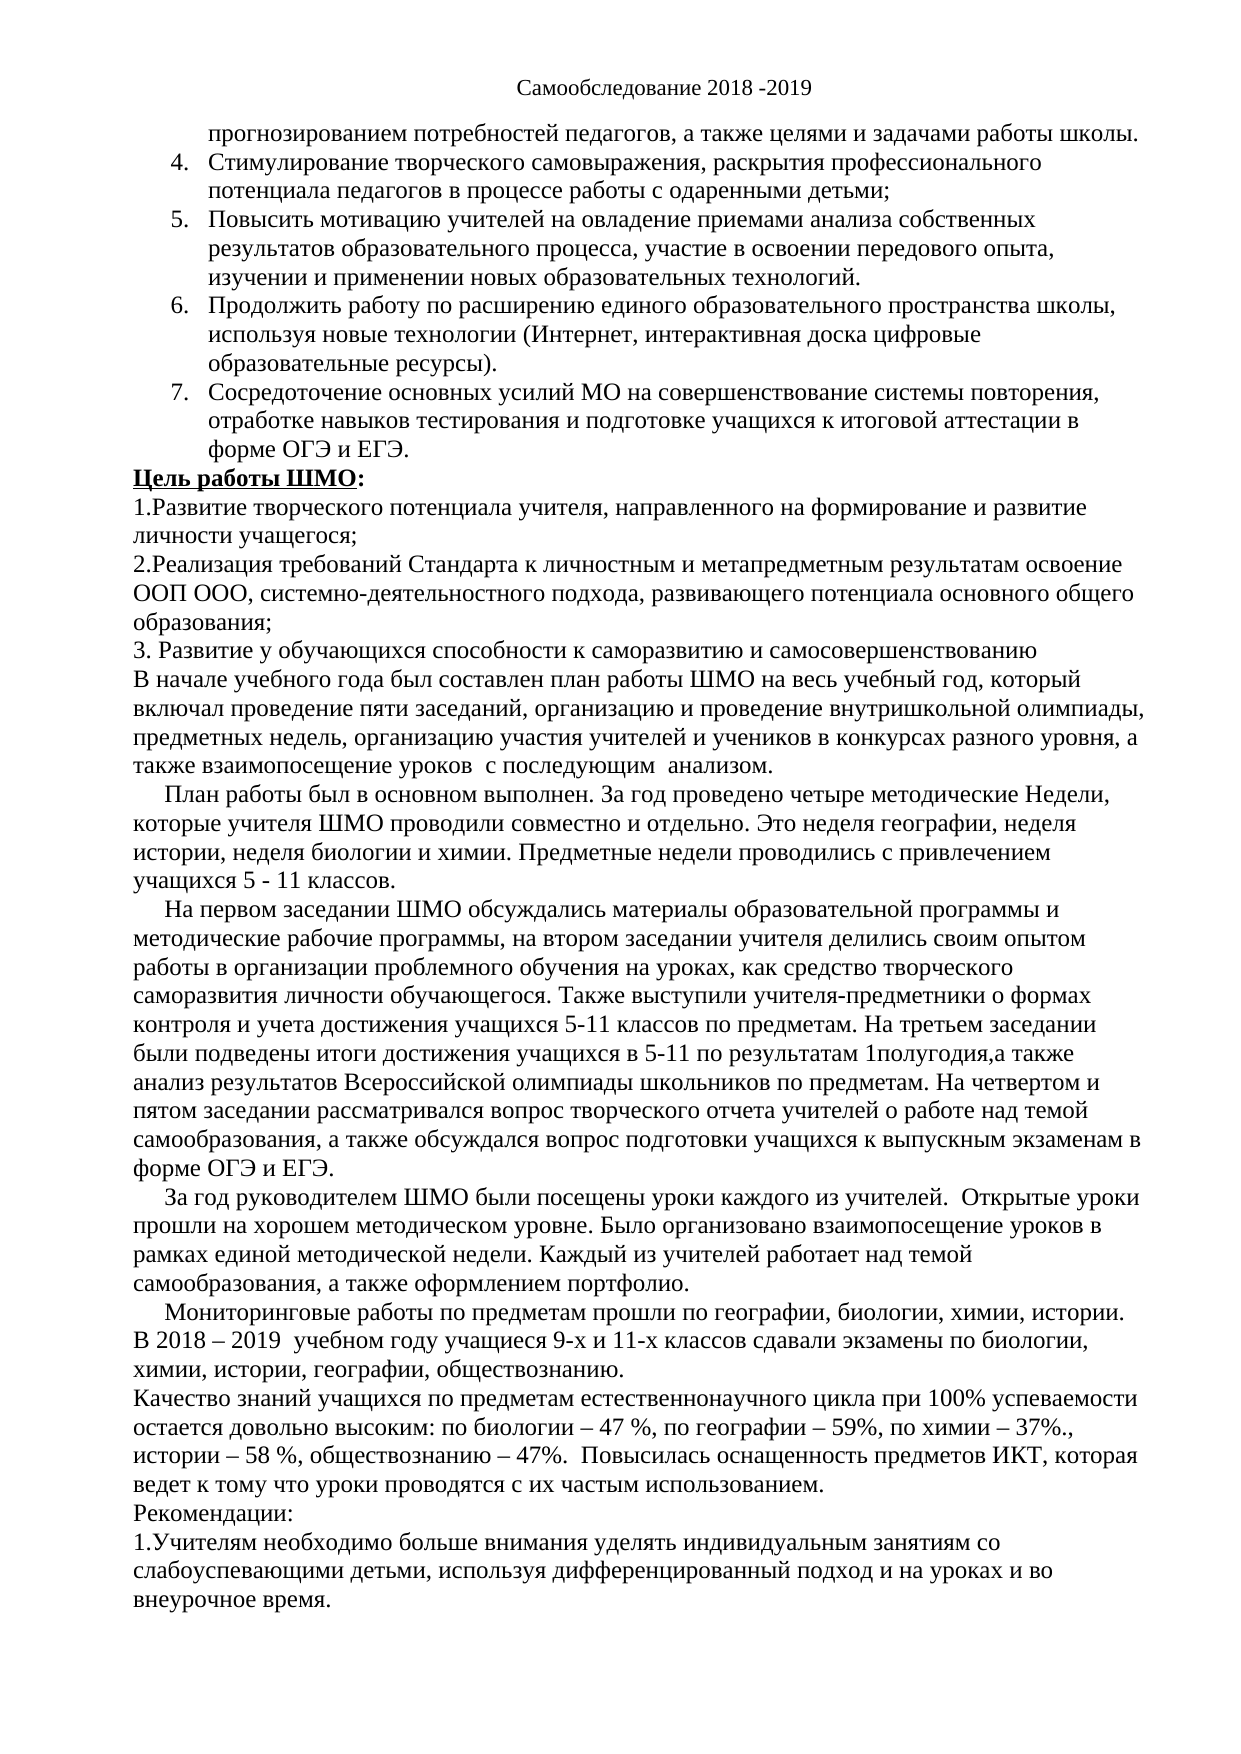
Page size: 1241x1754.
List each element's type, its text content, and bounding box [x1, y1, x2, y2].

list Стимулирование творческого самовыражения, раскрытия профессионального потенциала педагогов в процессе работы с одаренными детьми; [170, 147, 1149, 204]
text Мониторинговые работы по предметам прошли по географии, биологии, химии, истории. [133, 1297, 1152, 1326]
list Продолжить работу по расширению единого образовательного пространства школы, используя новые технологии (Интернет, интерактивная доска цифровые образовательные ресурсы). [170, 291, 1149, 377]
text 3. Развитие у обучающихся способности к саморазвитию и самосовершенствованию [133, 636, 1152, 664]
text 1.Развитие творческого потенциала учителя, направленного на формирование и развитие личности учащегося; [133, 492, 1152, 549]
text План работы был в основном выполнен. За год проведено четыре методические Недели, которые учителя ШМО проводили совместно и отдельно. Это неделя географии, неделя истории, неделя биологии и химии. Предметные недели проводились с привлечением учащихся 5 - 11 классов. [133, 779, 1152, 894]
text На первом заседании ШМО обсуждались материалы образовательной программы и методические рабочие программы, на втором заседании учителя делились своим опытом работы в организации проблемного обучения на уроках, как средство творческого саморазвития личности обучающегося. Также выступили учителя-предметники о формах контроля и учета достижения учащихся 5-11 классов по предметам. На третьем заседании были подведены итоги достижения учащихся в 5-11 по результатам 1полугодия,а также анализ результатов Всероссийской олимпиады школьников по предметам. На четвертом и пятом заседании рассматривался вопрос творческого отчета учителей о работе над темой самообразования, а также обсуждался вопрос подготовки учащихся к выпускным экзаменам в форме ОГЭ и ЕГЭ. [133, 894, 1152, 1182]
text В 2018 – 2019 учебном году учащиеся 9-х и 11-х классов сдавали экзамены по биологии, химии, истории, географии, обществознанию. [133, 1326, 1152, 1383]
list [170, 118, 1149, 147]
text Цель работы ШМО: [133, 463, 1152, 492]
list Повысить мотивацию учителей на овладение приемами анализа собственных результатов образовательного процесса, участие в освоении передового опыта, изучении и применении новых образовательных технологий. [170, 204, 1149, 291]
text 1.Учителям необходимо больше внимания уделять индивидуальным занятиям со слабоуспевающими детьми, используя дифференцированный подход и на уроках и во внеурочное время. [133, 1527, 1149, 1613]
text За год руководителем ШМО были посещены уроки каждого из учителей. Открытые уроки прошли на хорошем методическом уровне. Было организовано взаимопосещение уроков в рамках единой методической недели. Каждый из учителей работает над темой самообразования, а также оформлением портфолио. [133, 1182, 1152, 1297]
text 2.Реализация требований Стандарта к личностным и метапредметным результатам освоение ООП ООО, системно-деятельностного подхода, развивающего потенциала основного общего образования; [133, 549, 1152, 636]
text Качество знаний учащихся по предметам естественнонаучного цикла при 100% успеваемости остается довольно высоким: по биологии – 47 %, по географии – 59%, по химии – 37%., истории – 58 %, обществознанию – 47%. Повысилась оснащенность предметов ИКТ, которая ведет к тому что уроки проводятся с их частым использованием. [133, 1383, 1152, 1498]
text В начале учебного года был составлен план работы ШМО на весь учебный год, который включал проведение пяти заседаний, организацию и проведение внутришкольной олимпиады, предметных недель, организацию участия учителей и учеников в конкурсах разного уровня, а также взаимопосещение уроков с последующим анализом. [133, 664, 1152, 779]
list Сосредоточение основных усилий МО на совершенствование системы повторения, отработке навыков тестирования и подготовке учащихся к итоговой аттестации в форме ОГЭ и ЕГЭ. [170, 377, 1149, 463]
text Рекомендации: [133, 1498, 1152, 1527]
